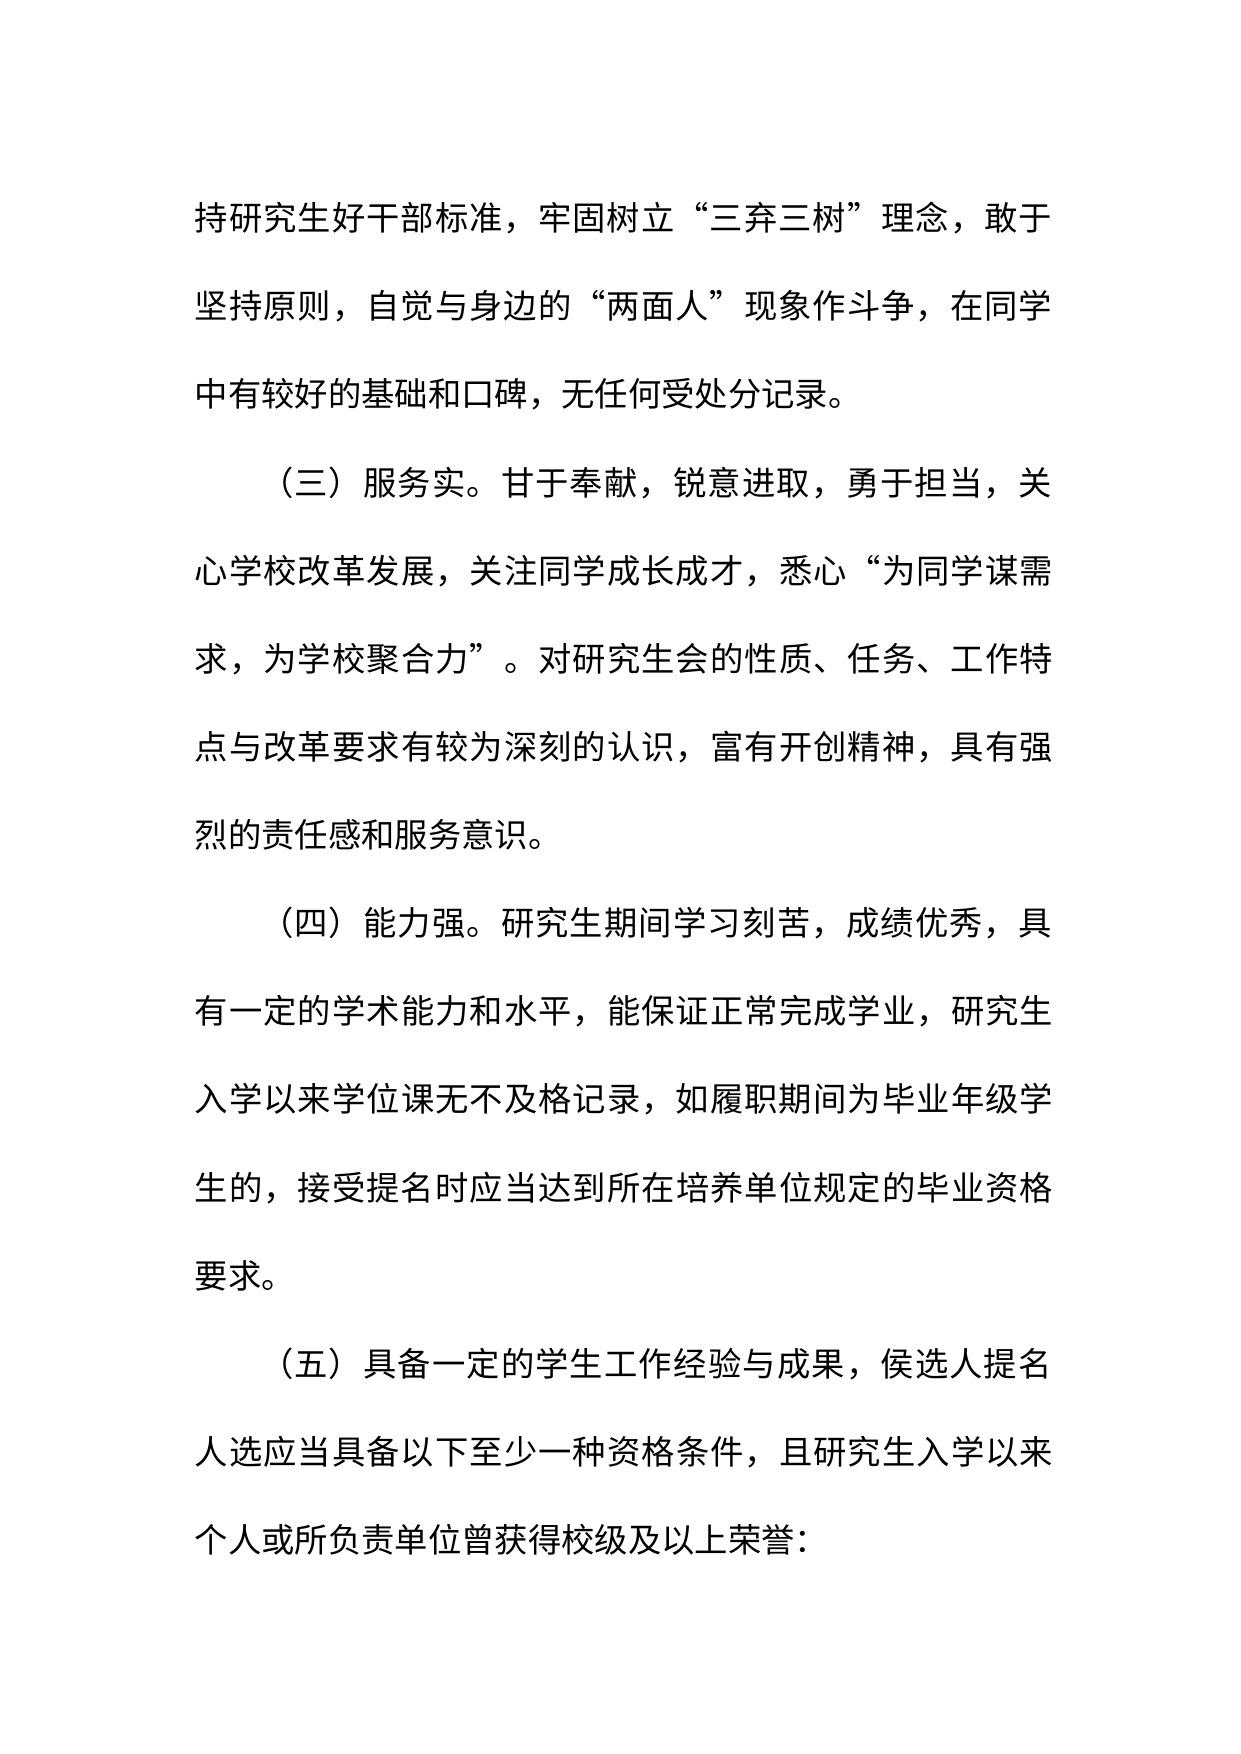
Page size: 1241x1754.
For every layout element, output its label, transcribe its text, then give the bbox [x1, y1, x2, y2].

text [194, 172, 1053, 436]
text （三）服务实。甘于奉献，锐意进取，勇于担当，关心学校改革发展，关注同学成长成才，悉心“为同学谋需求，为学校聚合力”。对研究生会的性质、任务、工作特点与改革要求有较为深刻的认识，富有开创精神，具有强烈的责任感和服务意识。 [194, 436, 1053, 877]
text （五）具备一定的学生工作经验与成果，侯选人提名人选应当具备以下至少一种资格条件，且研究生入学以来个人或所负责单位曾获得校级及以上荣誉： [194, 1318, 1053, 1582]
text （四）能力强。研究生期间学习刻苦，成绩优秀，具有一定的学术能力和水平，能保证正常完成学业，研究生入学以来学位课无不及格记录，如履职期间为毕业年级学生的，接受提名时应当达到所在培养单位规定的毕业资格要求。 [194, 877, 1053, 1318]
